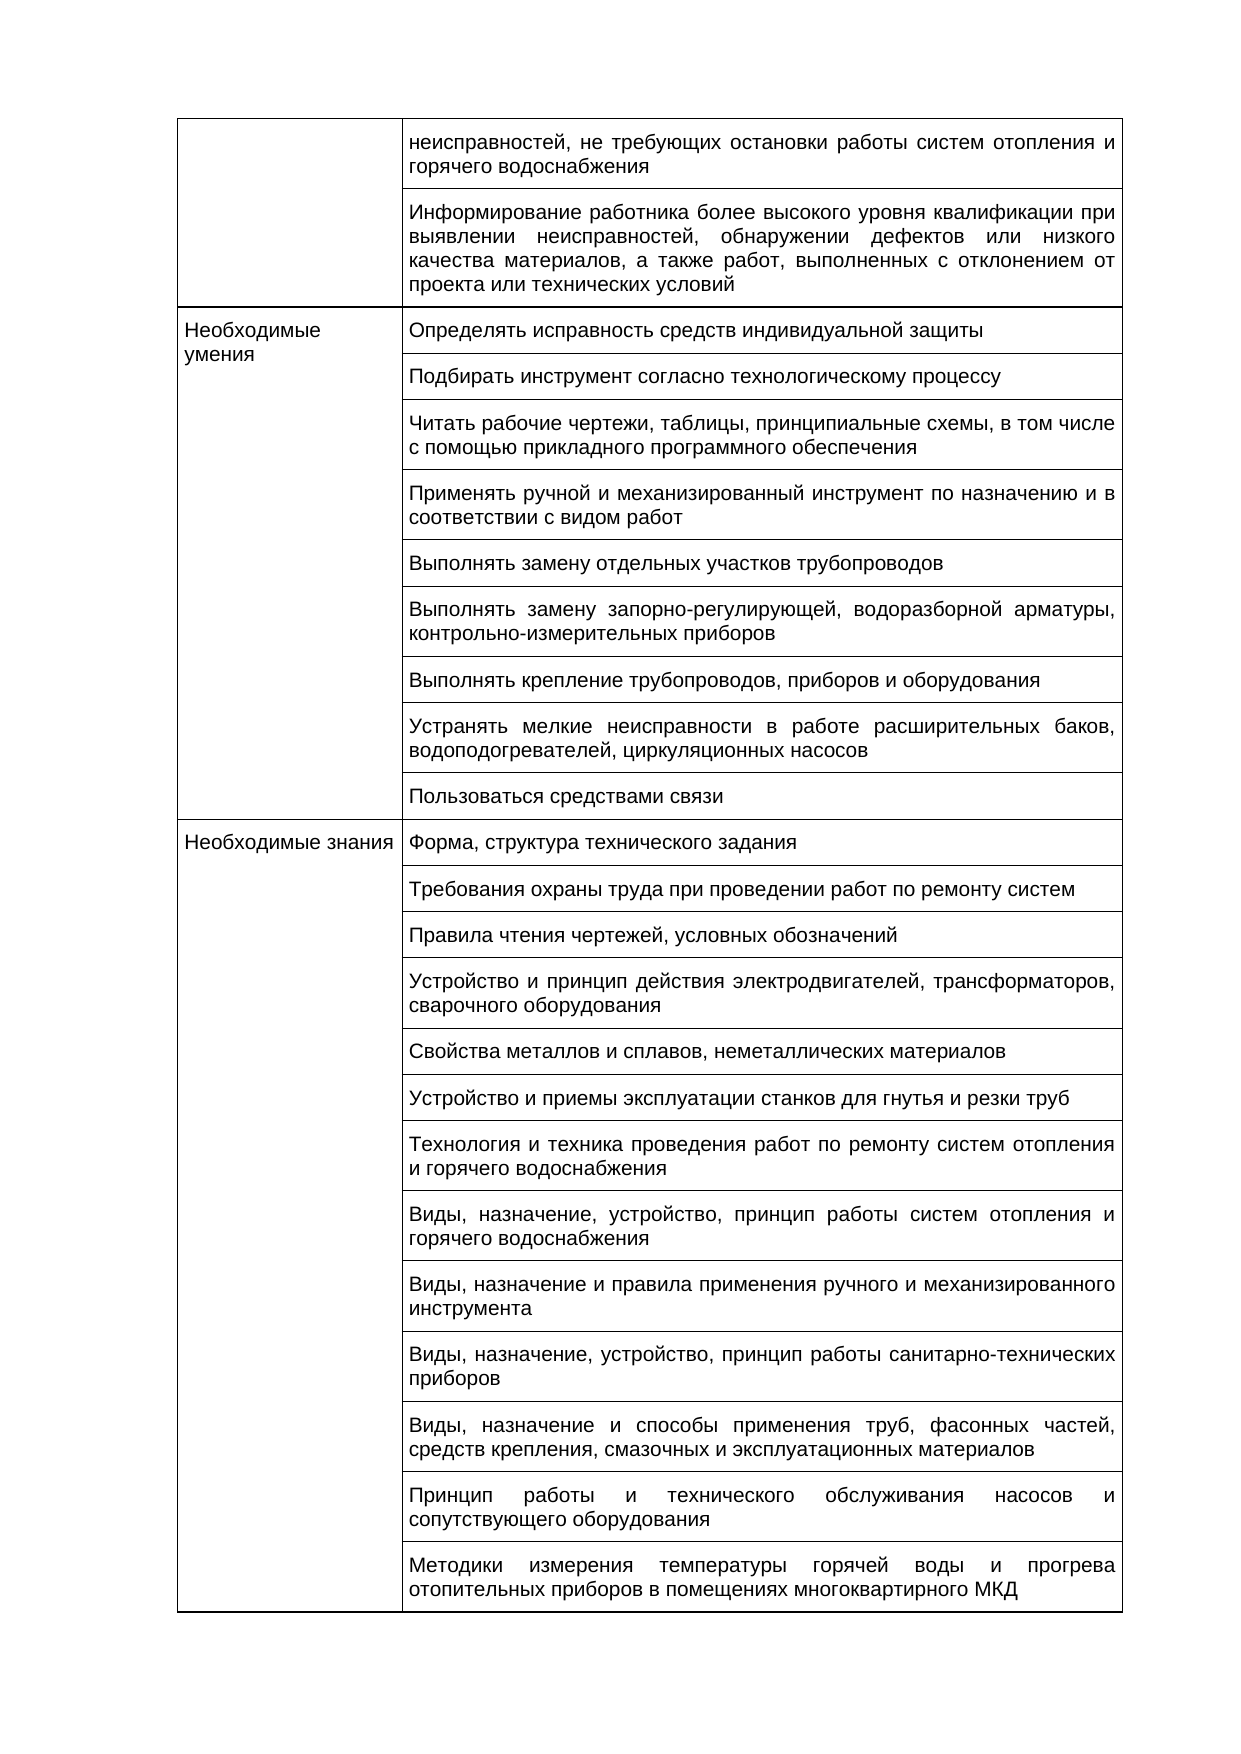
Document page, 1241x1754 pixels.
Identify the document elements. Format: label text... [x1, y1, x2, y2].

table_cell Устройство и принцип действия электродвигателей, трансформаторов, сварочного оборудования [403, 958, 1122, 1027]
table_cell Читать рабочие чертежи, таблицы, принципиальные схемы, в том числе с помощью прикладного программного обеспечения [403, 400, 1122, 469]
table_cell Подбирать инструмент согласно технологическому процессу [403, 354, 1122, 399]
table_cell Определять исправность средств индивидуальной защиты [403, 308, 1122, 353]
table_cell Информирование работника более высокого уровня квалификации при выявлении неисправностей, обнаружении дефектов или низкого качества материалов, а также работ, выполненных с отклонением от проекта или технических условий [403, 189, 1122, 306]
table_cell Методики измерения температуры горячей воды и прогрева отопительных приборов в помещениях многоквартирного МКД [403, 1542, 1122, 1611]
table_cell Необходимые умения [178, 308, 402, 818]
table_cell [403, 119, 1122, 188]
table_cell Виды, назначение и правила применения ручного и механизированного инструмента [403, 1261, 1122, 1331]
table_cell Виды, назначение, устройство, принцип работы санитарно-технических приборов [403, 1332, 1122, 1401]
table_cell Устройство и приемы эксплуатации станков для гнутья и резки труб [403, 1075, 1122, 1120]
table_cell Технология и техника проведения работ по ремонту систем отопления и горячего водоснабжения [403, 1121, 1122, 1190]
table_cell Виды, назначение, устройство, принцип работы систем отопления и горячего водоснабжения [403, 1191, 1122, 1260]
table_cell Принцип работы и технического обслуживания насосов и сопутствующего оборудования [403, 1472, 1122, 1541]
table_cell Необходимые знания [178, 820, 402, 1611]
table_cell Выполнять замену отдельных участков трубопроводов [403, 540, 1122, 586]
table_cell Применять ручной и механизированный инструмент по назначению и в соответствии с видом работ [403, 470, 1122, 539]
table_cell Пользоваться средствами связи [403, 773, 1122, 818]
table_cell Форма, структура технического задания [403, 820, 1122, 865]
table_cell Свойства металлов и сплавов, неметаллических материалов [403, 1029, 1122, 1074]
table_cell Устранять мелкие неисправности в работе расширительных баков, водоподогревателей, циркуляционных насосов [403, 703, 1122, 772]
table_cell Выполнять крепление трубопроводов, приборов и оборудования [403, 657, 1122, 702]
table_cell Требования охраны труда при проведении работ по ремонту систем [403, 866, 1122, 911]
table_cell Выполнять замену запорно-регулирующей, водоразборной арматуры, контрольно-измерительных приборов [403, 587, 1122, 656]
table_cell Виды, назначение и способы применения труб, фасонных частей, средств крепления, смазочных и эксплуатационных материалов [403, 1402, 1122, 1471]
table_cell Правила чтения чертежей, условных обозначений [403, 912, 1122, 957]
